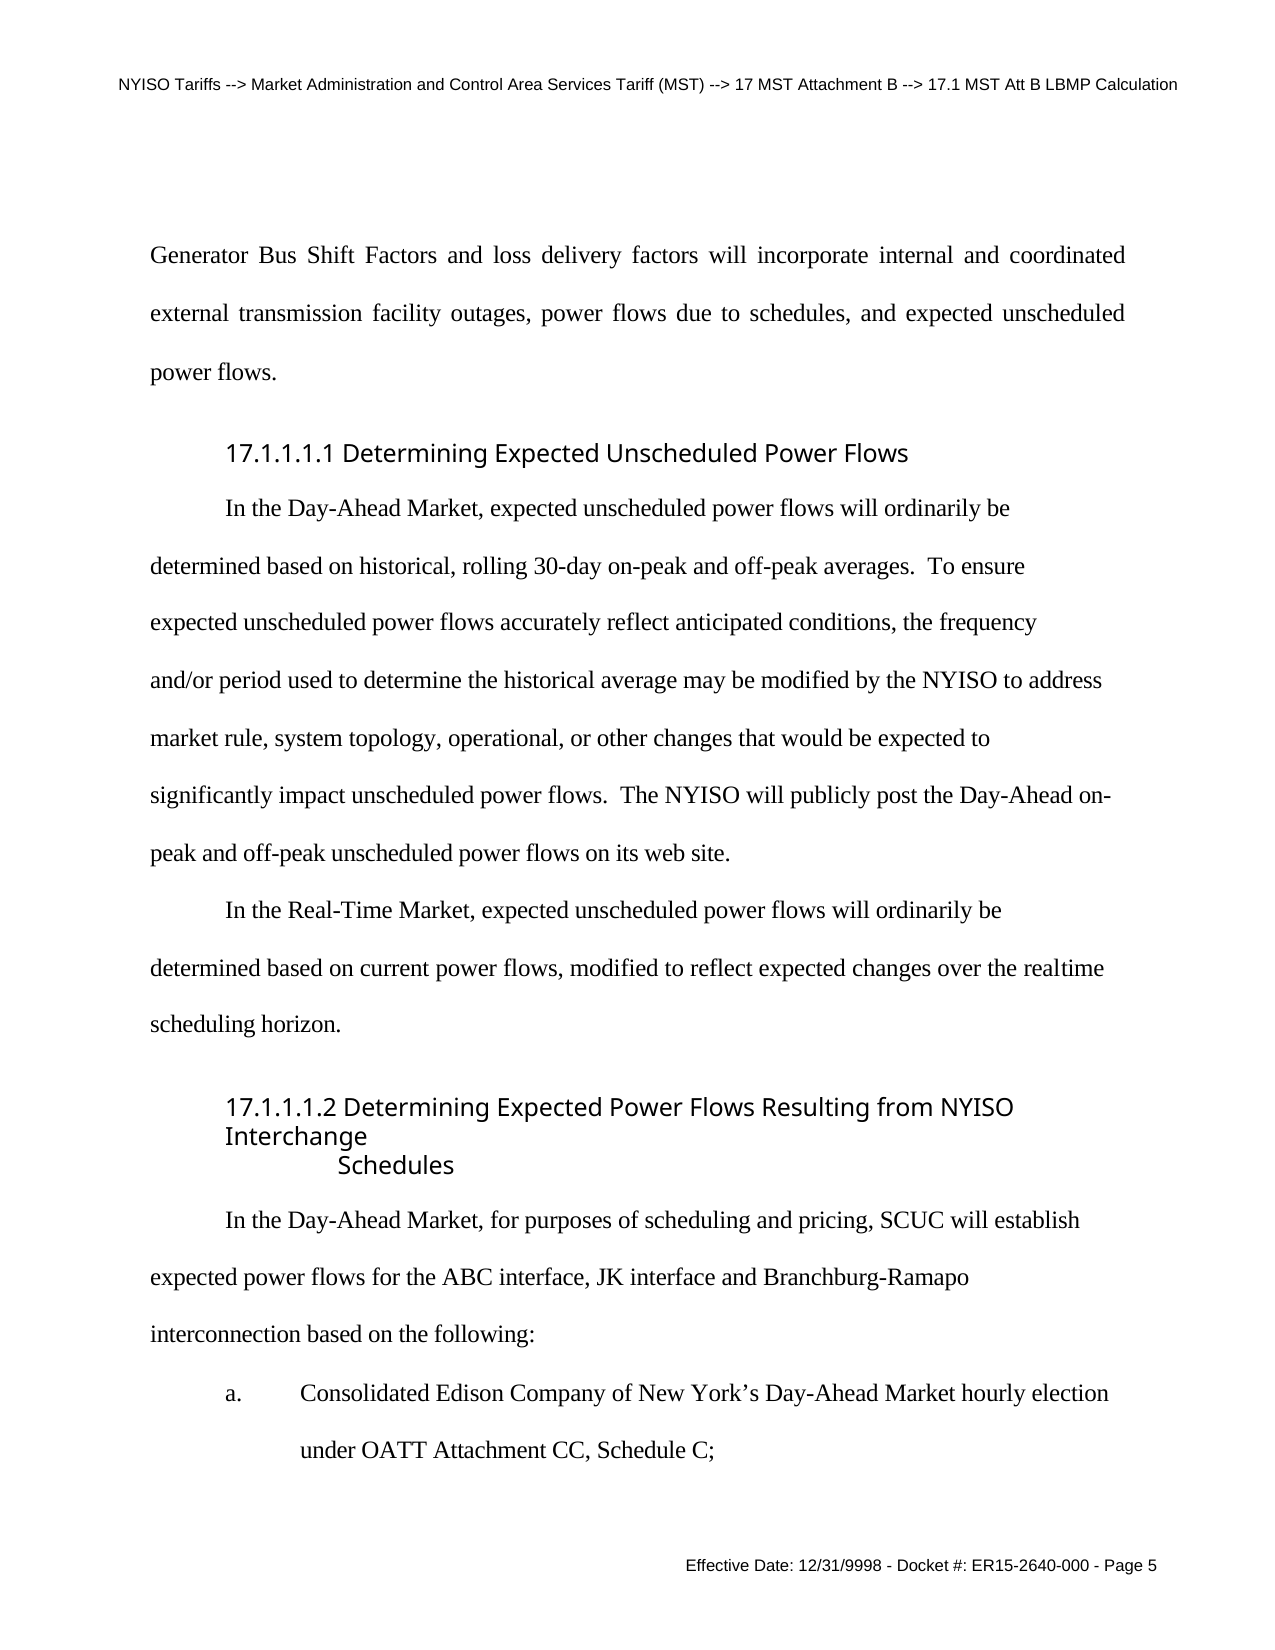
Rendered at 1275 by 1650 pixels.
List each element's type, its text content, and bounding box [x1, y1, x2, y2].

text expected unscheduled power flows accurately reflect anticipated conditions, the frequency [150, 608, 1275, 637]
text In the Day-Ahead Market, for purposes of scheduling and pricing, SCUC will establish expected power flows for the ABC interface, JK interface and Branchburg-Ramapo interconnection based on the following: [150, 1182, 1117, 1354]
text 17.1.1.1.2 Determining Expected Power Flows Resulting from NYISO Interchange Schedules [225, 1093, 1127, 1181]
text 17.1.1.1.1 Determining Expected Unscheduled Power Flows [225, 439, 1275, 468]
text determined based on historical, rolling 30-day on-peak and off-peak averages. To ensure [150, 552, 1275, 580]
text under OATT Attachment CC, Schedule C; [225, 1436, 1275, 1465]
text a. Consolidated Edison Company of New York’s Day-Ahead Market hourly election [225, 1378, 1275, 1407]
text Generator Bus Shift Factors and loss delivery factors will incorporate internal and coordinated external transmission facility outages, power flows due to schedules, and expected unscheduled power flows. [150, 217, 1126, 392]
text In the Day-Ahead Market, expected unscheduled power flows will ordinarily be [225, 493, 1275, 522]
text In the Real-Time Market, expected unscheduled power flows will ordinarily be [225, 895, 1275, 924]
text determined based on current power flows, modified to reflect expected changes over the realtime scheduling horizon. [150, 931, 1104, 1043]
text and/or period used to determine the historical average may be modified by the NYISO to address market rule, system topology, operational, or other changes that would be expected to significantly impact unscheduled power flows. The NYISO will publicly post the Day-Ahead on-peak and off-peak unscheduled power flows on its web site. [150, 642, 1141, 873]
